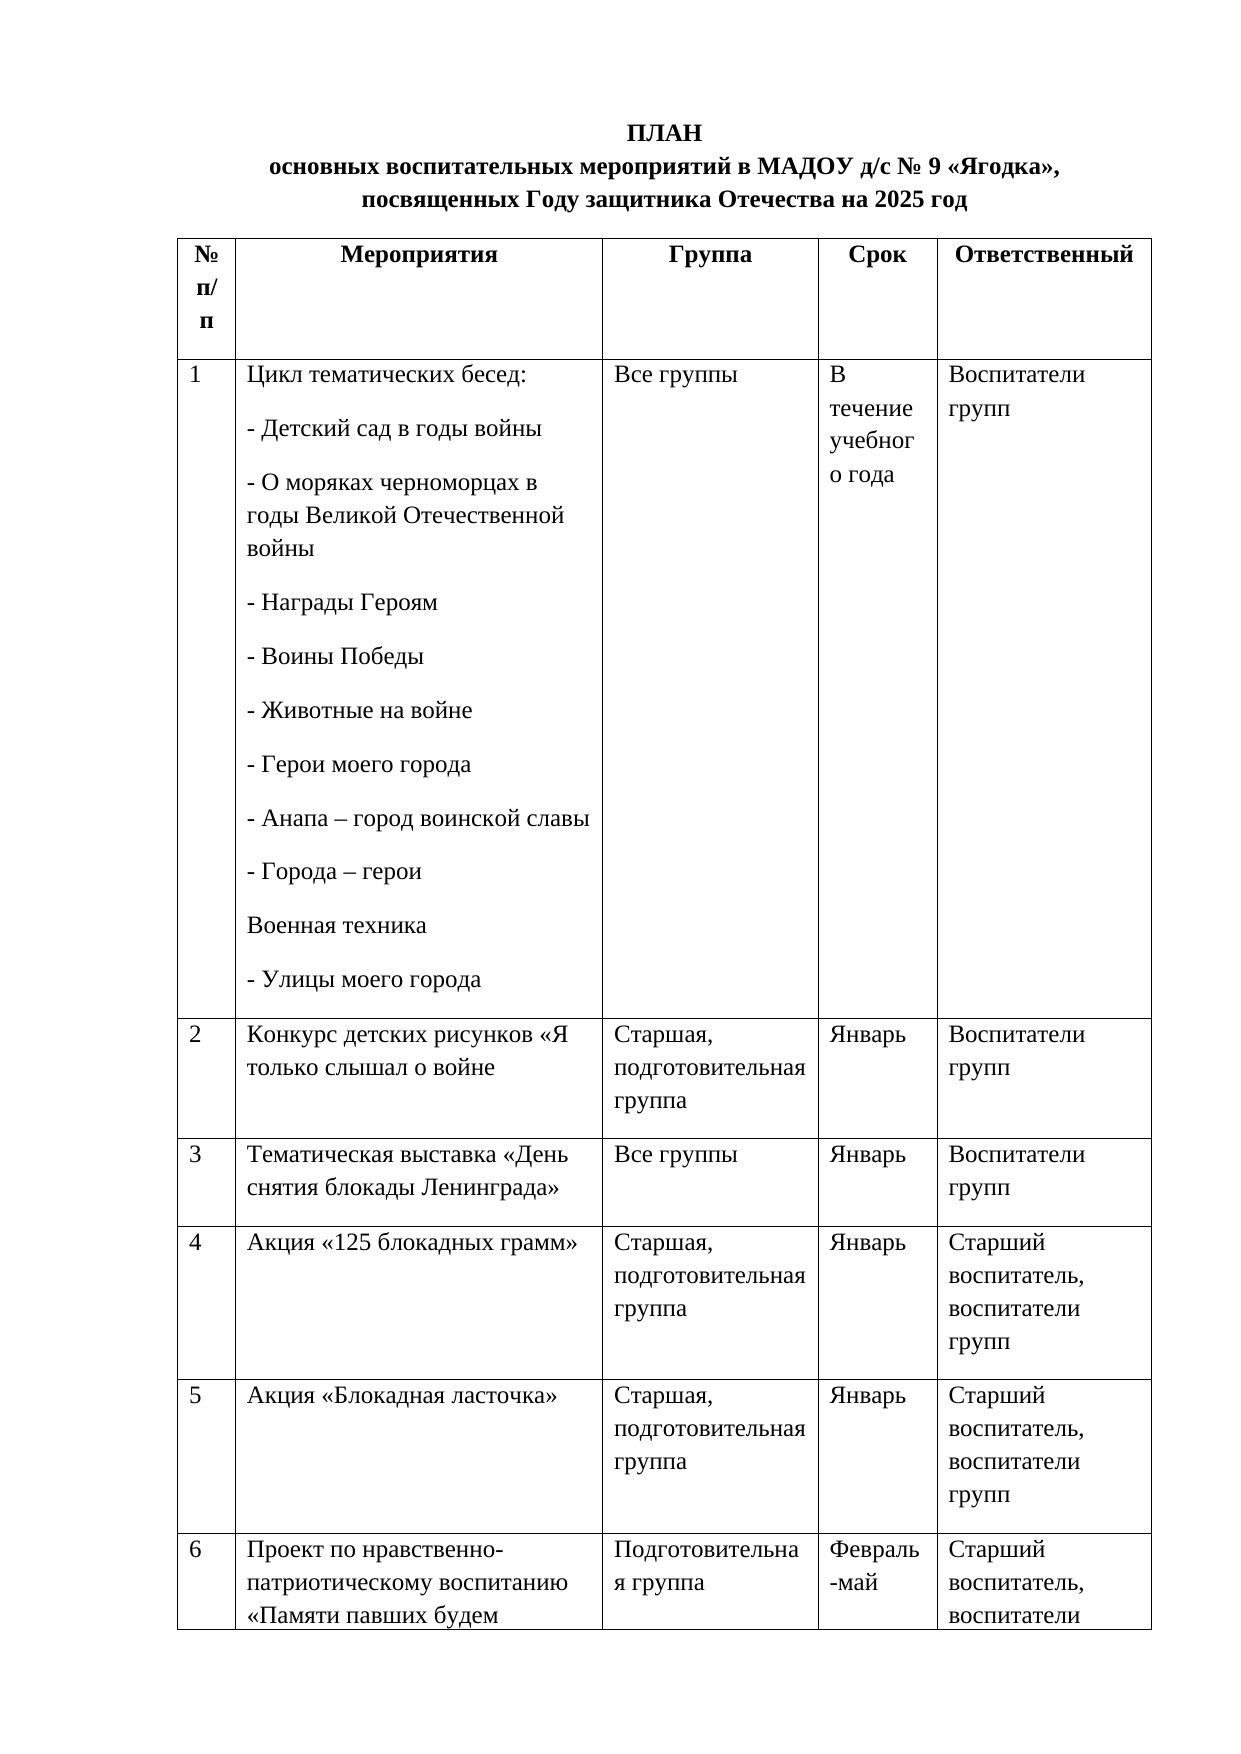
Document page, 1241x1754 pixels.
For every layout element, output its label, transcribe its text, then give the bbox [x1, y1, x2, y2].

table_cell 4 [178, 1227, 235, 1379]
table_cell Старшая, подготовительная группа [603, 1019, 818, 1138]
table_header Срок [819, 239, 937, 358]
table_cell Январь [819, 1019, 937, 1138]
table_header Группа [603, 239, 818, 358]
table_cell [938, 1534, 1151, 1628]
table_cell Воспитатели групп [938, 1139, 1151, 1226]
table_cell Все группы [603, 1139, 818, 1226]
text ПЛАН основных воспитательных мероприятий в МАДОУ д/с № 9 «Ягодка», посвященных Году защитника Отечества на 2025 год [177, 118, 1152, 213]
table_cell Старший воспитатель, воспитатели групп [938, 1227, 1151, 1379]
table_header № п/п [178, 239, 235, 358]
table_cell 1 [178, 360, 235, 1018]
table_cell Тематическая выставка «День снятия блокады Ленинграда» [236, 1139, 602, 1226]
table_cell Январь [819, 1227, 937, 1379]
table_cell Старшая, подготовительная группа [603, 1227, 818, 1379]
table_cell Акция «125 блокадных грамм» [236, 1227, 602, 1379]
table_cell Январь [819, 1380, 937, 1533]
table_cell Старший воспитатель, воспитатели групп [938, 1380, 1151, 1533]
table_cell Февраль-май [819, 1534, 937, 1628]
table_cell Старшая, подготовительная группа [603, 1380, 818, 1533]
table_cell 3 [178, 1139, 235, 1226]
table_cell Воспитатели групп [938, 360, 1151, 1018]
table_header Мероприятия [236, 239, 602, 358]
table_cell В течение учебного года [819, 360, 937, 1018]
table_cell Цикл тематических бесед: - Детский сад в годы войны - О моряках черноморцах в годы Великой Отечественной войны - Награды Героям - Воины Победы - Животные на войне - Герои моего города - Анапа – город воинской славы - Города – герои Военная техника - Улицы моего города [236, 360, 602, 1018]
table_header Ответственный [938, 239, 1151, 358]
table_cell Все группы [603, 360, 818, 1018]
table_cell Акция «Блокадная ласточка» [236, 1380, 602, 1533]
table_cell Воспитатели групп [938, 1019, 1151, 1138]
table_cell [603, 1534, 818, 1628]
table_cell Январь [819, 1139, 937, 1226]
table_cell 5 [178, 1380, 235, 1533]
table_cell 6 [178, 1534, 235, 1628]
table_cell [236, 1534, 602, 1628]
table_cell 2 [178, 1019, 235, 1138]
table_cell Конкурс детских рисунков «Я только слышал о войне [236, 1019, 602, 1138]
